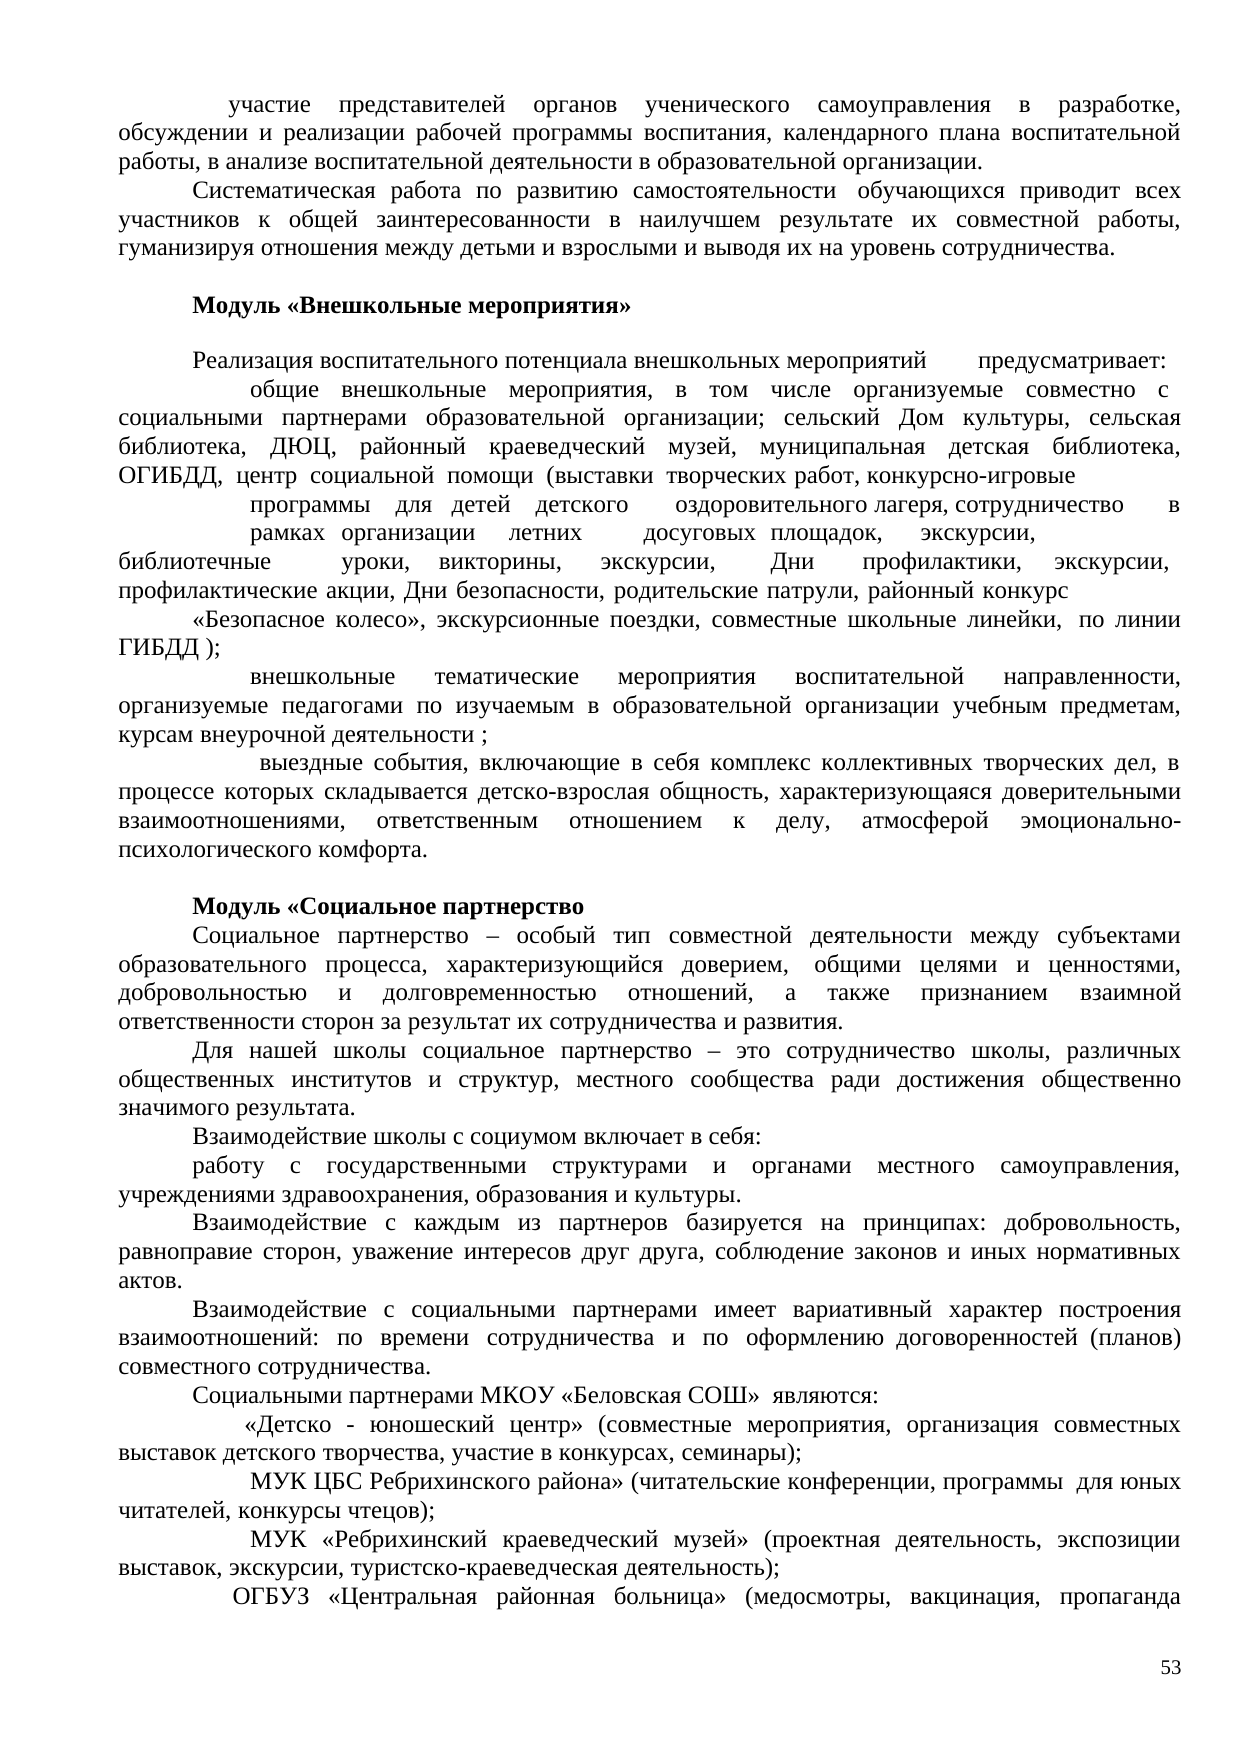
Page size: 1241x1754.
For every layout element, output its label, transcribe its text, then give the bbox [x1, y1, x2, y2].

list «Детско - юношеский центр» (совместные мероприятия, организация совместных выставок детского творчества, участие в конкурсах, семинары); [118, 1409, 1181, 1466]
list участие представителей органов ученического самоуправления в разработке, обсуждении и реализации рабочей программы воспитания, календарного плана воспитательной работы, в анализе воспитательной деятельности в образовательной организации. [118, 89, 1181, 175]
list внешкольные тематические мероприятия воспитательной направленности, организуемые педагогами по изучаемым в образовательной организации учебным предметам, курсам внеурочной деятельности ; [118, 661, 1181, 747]
list МУК ЦБС Ребрихинского района» (читательские конференции, программы для юных читателей, конкурсы чтецов); [118, 1466, 1181, 1524]
text Социальными партнерами МКОУ «Беловская СОШ» являются: [118, 1380, 1181, 1409]
text «Безопасное колесо», экскурсионные поездки, совместные школьные линейки, по линии ГИБДД ); [118, 604, 1181, 661]
text Социальное партнерство – особый тип совместной деятельности между субъектами образовательного процесса, характеризующийся доверием, общими целями и ценностями, добровольностью и долговременностью отношений, а также признанием взаимной ответственности сторон за результат их сотрудничества и развития. [118, 920, 1181, 1035]
list выездные события, включающие в себя комплекс коллективных творческих дел, в процессе которых складывается детско-взрослая общность, характеризующаяся доверительными взаимоотношениями, ответственным отношением к делу, атмосферой эмоционально-психологического комфорта. [118, 747, 1181, 862]
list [118, 1581, 1181, 1610]
list общие внешкольные мероприятия, в том числе организуемые совместно с социальными партнерами образовательной организации; сельский Дом культуры, сельская библиотека, ДЮЦ, районный краеведческий музей, муниципальная детская библиотека, ОГИБДД, центр социальной помощи (выставки творческих работ, конкурсно-игровые программы для детей детского оздоровительного лагеря, сотрудничество в рамках организации летних досуговых площадок, экскурсии, библиотечные уроки, викторины, экскурсии, Дни профилактики, экскурсии, профилактические акции, Дни безопасности, родительские патрули, районный конкурс [118, 374, 1181, 604]
text Реализация воспитательного потенциала внешкольных мероприятий предусматривает: [118, 345, 1181, 374]
text Взаимодействие с каждым из партнеров базируется на принципах: добровольность, равноправие сторон, уважение интересов друг друга, соблюдение законов и иных нормативных актов. [118, 1207, 1181, 1294]
text Систематическая работа по развитию самостоятельности обучающихся приводит всех участников к общей заинтересованности в наилучшем результате их совместной работы, гуманизируя отношения между детьми и взрослыми и выводя их на уровень сотрудничества. [118, 175, 1181, 261]
text Взаимодействие школы с социумом включает в себя: [118, 1121, 1181, 1150]
text Для нашей школы социальное партнерство – это сотрудничество школы, различных общественных институтов и структур, местного сообщества ради достижения общественно значимого результата. [118, 1035, 1181, 1121]
list МУК «Ребрихинский краеведческий музей» (проектная деятельность, экспозиции выставок, экскурсии, туристско-краеведческая деятельность); [118, 1524, 1181, 1581]
text работу с государственными структурами и органами местного самоуправления, учреждениями здравоохранения, образования и культуры. [118, 1150, 1181, 1207]
subtitle Модуль «Социальное партнерство [118, 891, 1181, 920]
subtitle Модуль «Внешкольные мероприятия» [118, 290, 1181, 319]
text Взаимодействие с социальными партнерами имеет вариативный характер построения взаимоотношений: по времени сотрудничества и по оформлению договоренностей (планов) совместного сотрудничества. [118, 1294, 1181, 1380]
